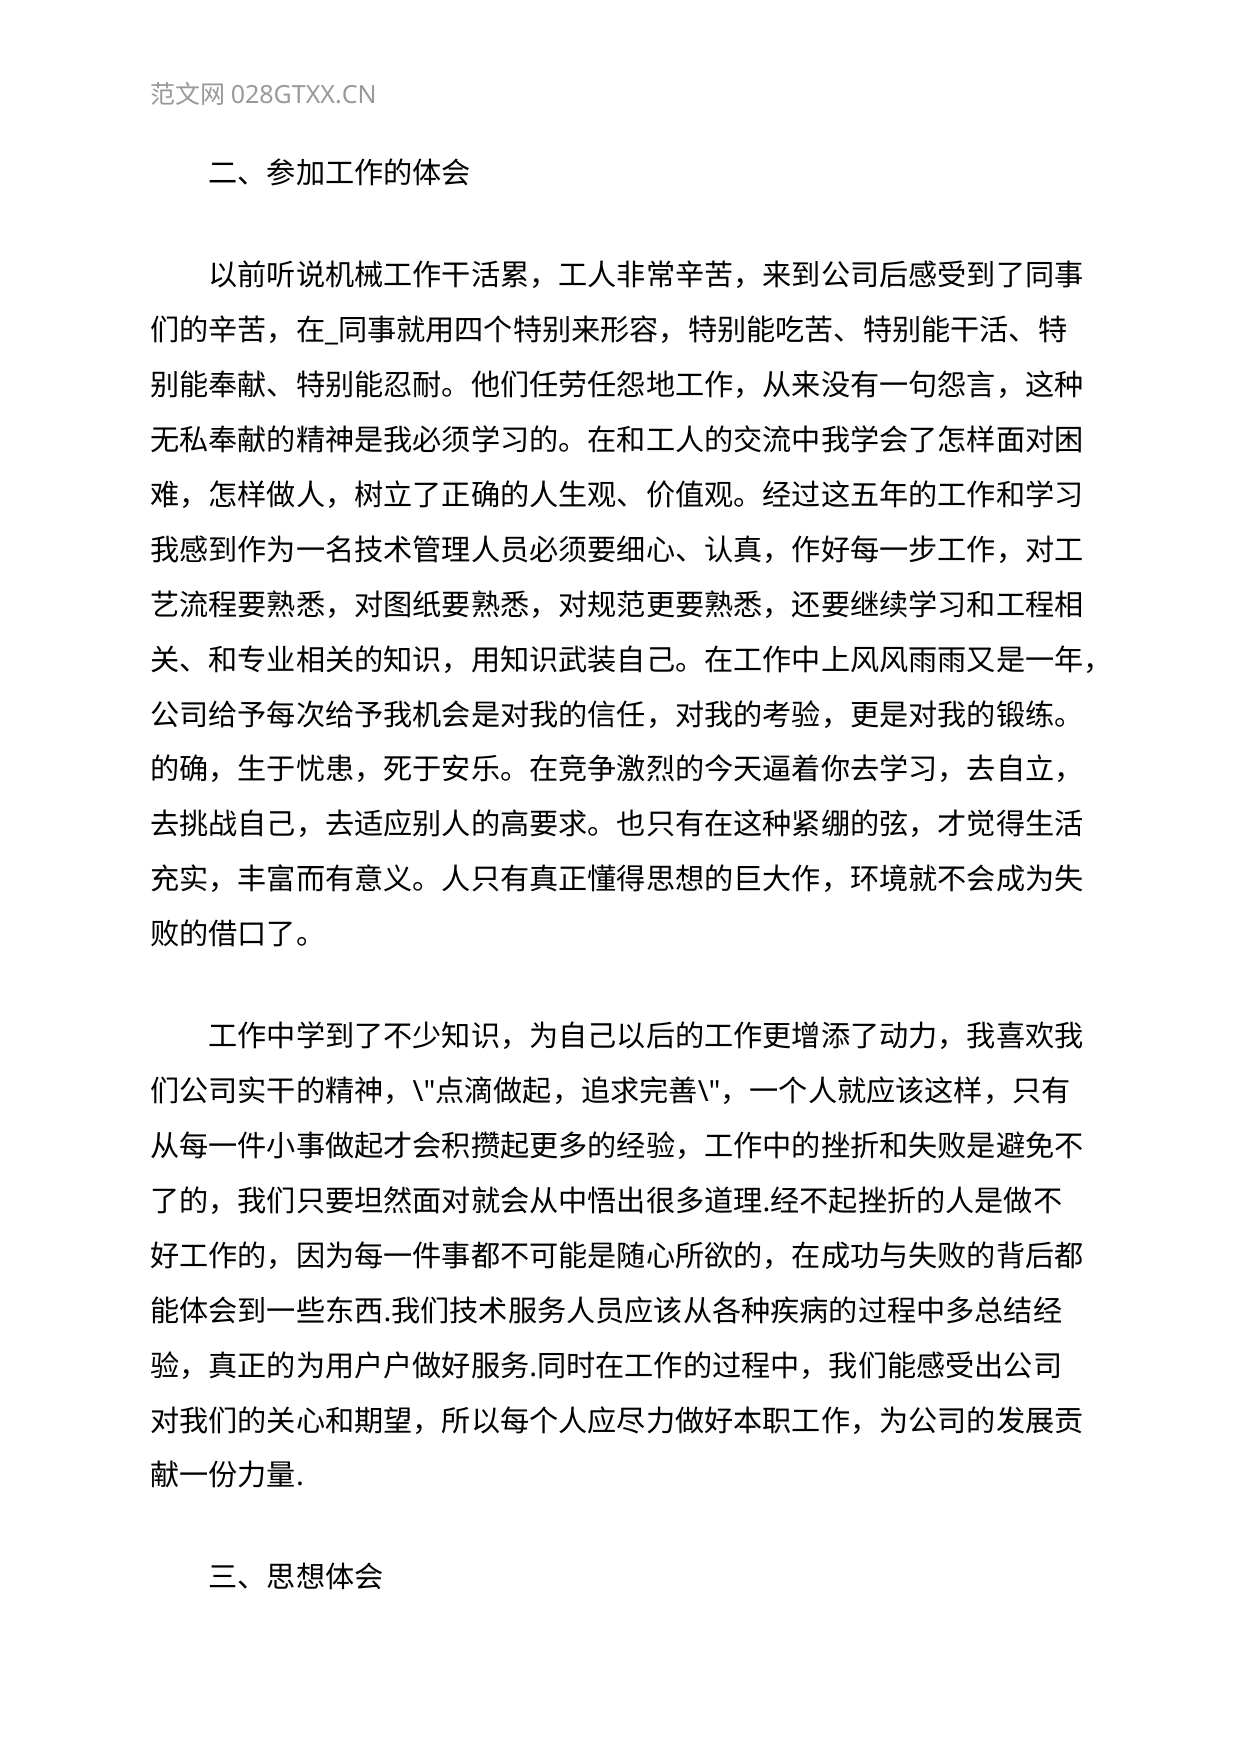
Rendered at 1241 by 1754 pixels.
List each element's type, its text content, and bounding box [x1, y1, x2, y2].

text 三、思想体会 [150, 1554, 1090, 1596]
text 工作中学到了不少知识，为自己以后的工作更增添了动力，我喜欢我们公司实干的精神，\"点滴做起，追求完善\"，一个人就应该这样，只有从每一件小事做起才会积攒起更多的经验，工作中的挫折和失败是避免不了的，我们只要坦然面对就会从中悟出很多道理.经不起挫折的人是做不好工作的，因为每一件事都不可能是随心所欲的，在成功与失败的背后都能体会到一些东西.我们技术服务人员应该从各种疾病的过程中多总结经验，真正的为用户户做好服务.同时在工作的过程中，我们能感受出公司对我们的关心和期望，所以每个人应尽力做好本职工作，为公司的发展贡献一份力量. [150, 1012, 1090, 1494]
text 以前听说机械工作干活累，工人非常辛苦，来到公司后感受到了同事们的辛苦，在_同事就用四个特别来形容，特别能吃苦、特别能干活、特别能奉献、特别能忍耐。他们任劳任怨地工作，从来没有一句怨言，这种无私奉献的精神是我必须学习的。在和工人的交流中我学会了怎样面对困难，怎样做人，树立了正确的人生观、价值观。经过这五年的工作和学习我感到作为一名技术管理人员必须要细心、认真，作好每一步工作，对工艺流程要熟悉，对图纸要熟悉，对规范更要熟悉，还要继续学习和工程相关、和专业相关的知识，用知识武装自己。在工作中上风风雨雨又是一年，公司给予每次给予我机会是对我的信任，对我的考验，更是对我的锻练。的确，生于忧患，死于安乐。在竞争激烈的今天逼着你去学习，去自立，去挑战自己，去适应别人的高要求。也只有在这种紧绷的弦，才觉得生活充实，丰富而有意义。人只有真正懂得思想的巨大作，环境就不会成为失败的借口了。 [150, 252, 1090, 953]
text 二、参加工作的体会 [150, 150, 1090, 192]
